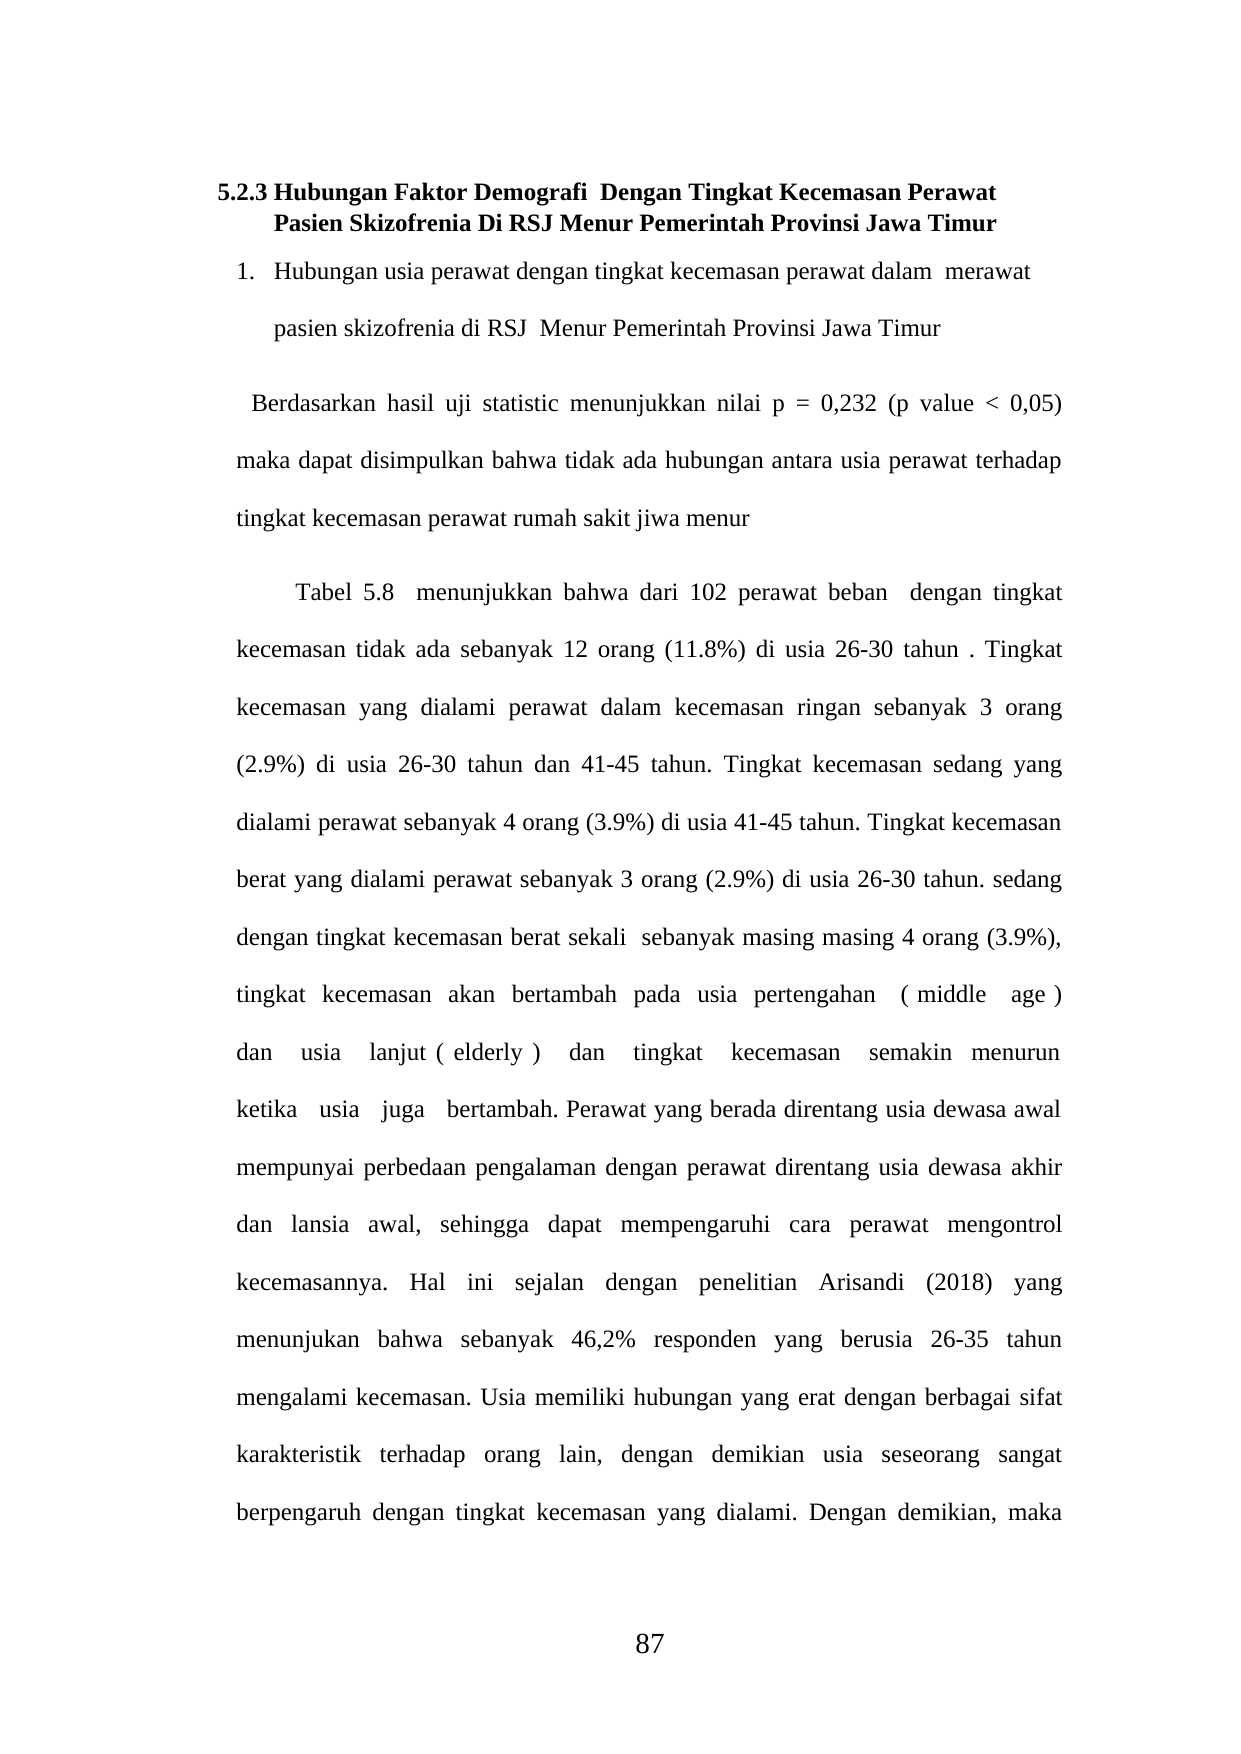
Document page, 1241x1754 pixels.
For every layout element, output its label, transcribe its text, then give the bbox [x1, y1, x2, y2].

text Berdasarkan hasil uji statistic menunjukkan nilai p = 0,232 (p value < 0,05) maka dapat disimpulkan bahwa tidak ada hubungan antara usia perawat terhadap tingkat kecemasan perawat rumah sakit jiwa menur [236, 388, 1063, 531]
list Hubungan usia perawat dengan tingkat kecemasan perawat dalam merawat pasien skizofrenia di RSJ Menur Pemerintah Provinsi Jawa Timur [236, 256, 1063, 342]
subtitle Hubungan Faktor Demografi Dengan Tingkat Kecemasan Perawat Pasien Skizofrenia Di RSJ Menur Pemerintah Provinsi Jawa Timur [217, 177, 1063, 237]
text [236, 577, 1063, 1526]
